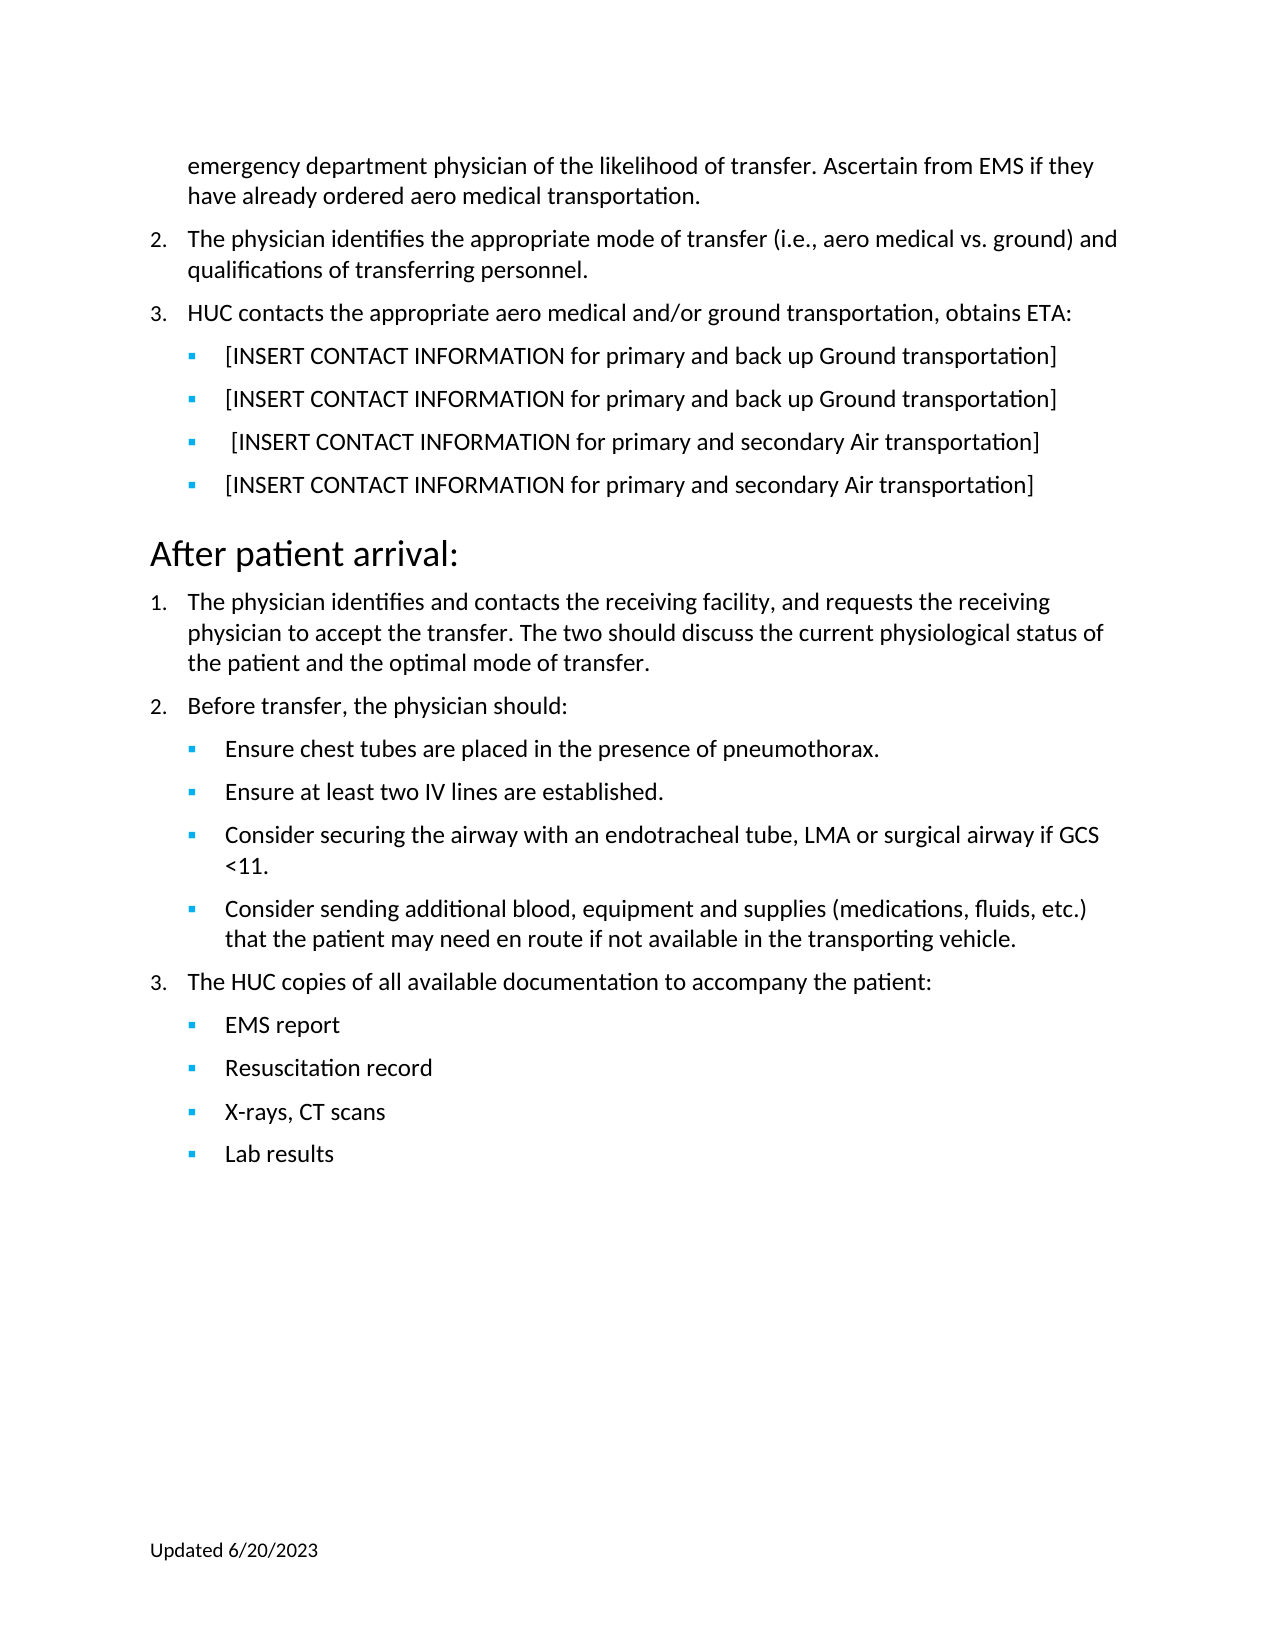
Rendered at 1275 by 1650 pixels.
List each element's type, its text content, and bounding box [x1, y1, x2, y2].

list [150, 150, 1125, 211]
list Consider securing the airway with an endotracheal tube, LMA or surgical airway if GCS <11. [187, 819, 1125, 881]
list Ensure at least two IV lines are established. [187, 776, 1125, 807]
list The physician identifies the appropriate mode of transfer (i.e., aero medical vs. ground) and qualifications of transferring personnel. [150, 223, 1125, 284]
list [INSERT CONTACT INFORMATION for primary and back up Ground transportation] [187, 383, 1125, 414]
list [INSERT CONTACT INFORMATION for primary and secondary Air transportation] [187, 469, 1125, 500]
list Consider sending additional blood, equipment and supplies (medications, fluids, etc.) that the patient may need en route if not available in the transporting vehicle. [187, 893, 1125, 954]
list HUC contacts the appropriate aero medical and/or ground transportation, obtains ETA: [150, 297, 1125, 328]
list [INSERT CONTACT INFORMATION for primary and secondary Air transportation] [187, 426, 1125, 457]
list EMS report [187, 1009, 1125, 1040]
list The physician identifies and contacts the receiving facility, and requests the receiving physician to accept the transfer. The two should discuss the current physiological status of the patient and the optimal mode of transfer. [150, 586, 1125, 678]
list [INSERT CONTACT INFORMATION for primary and back up Ground transportation] [187, 340, 1125, 371]
list X-rays, CT scans [187, 1096, 1125, 1126]
list Ensure chest tubes are placed in the presence of pneumothorax. [187, 733, 1125, 764]
list Resuscitation record [187, 1053, 1125, 1083]
subtitle After patient arrival: [150, 537, 1125, 574]
list Before transfer, the physician should: [150, 690, 1125, 721]
list Lab results [187, 1139, 1125, 1169]
list The HUC copies of all available documentation to accompany the patient: [150, 967, 1125, 997]
